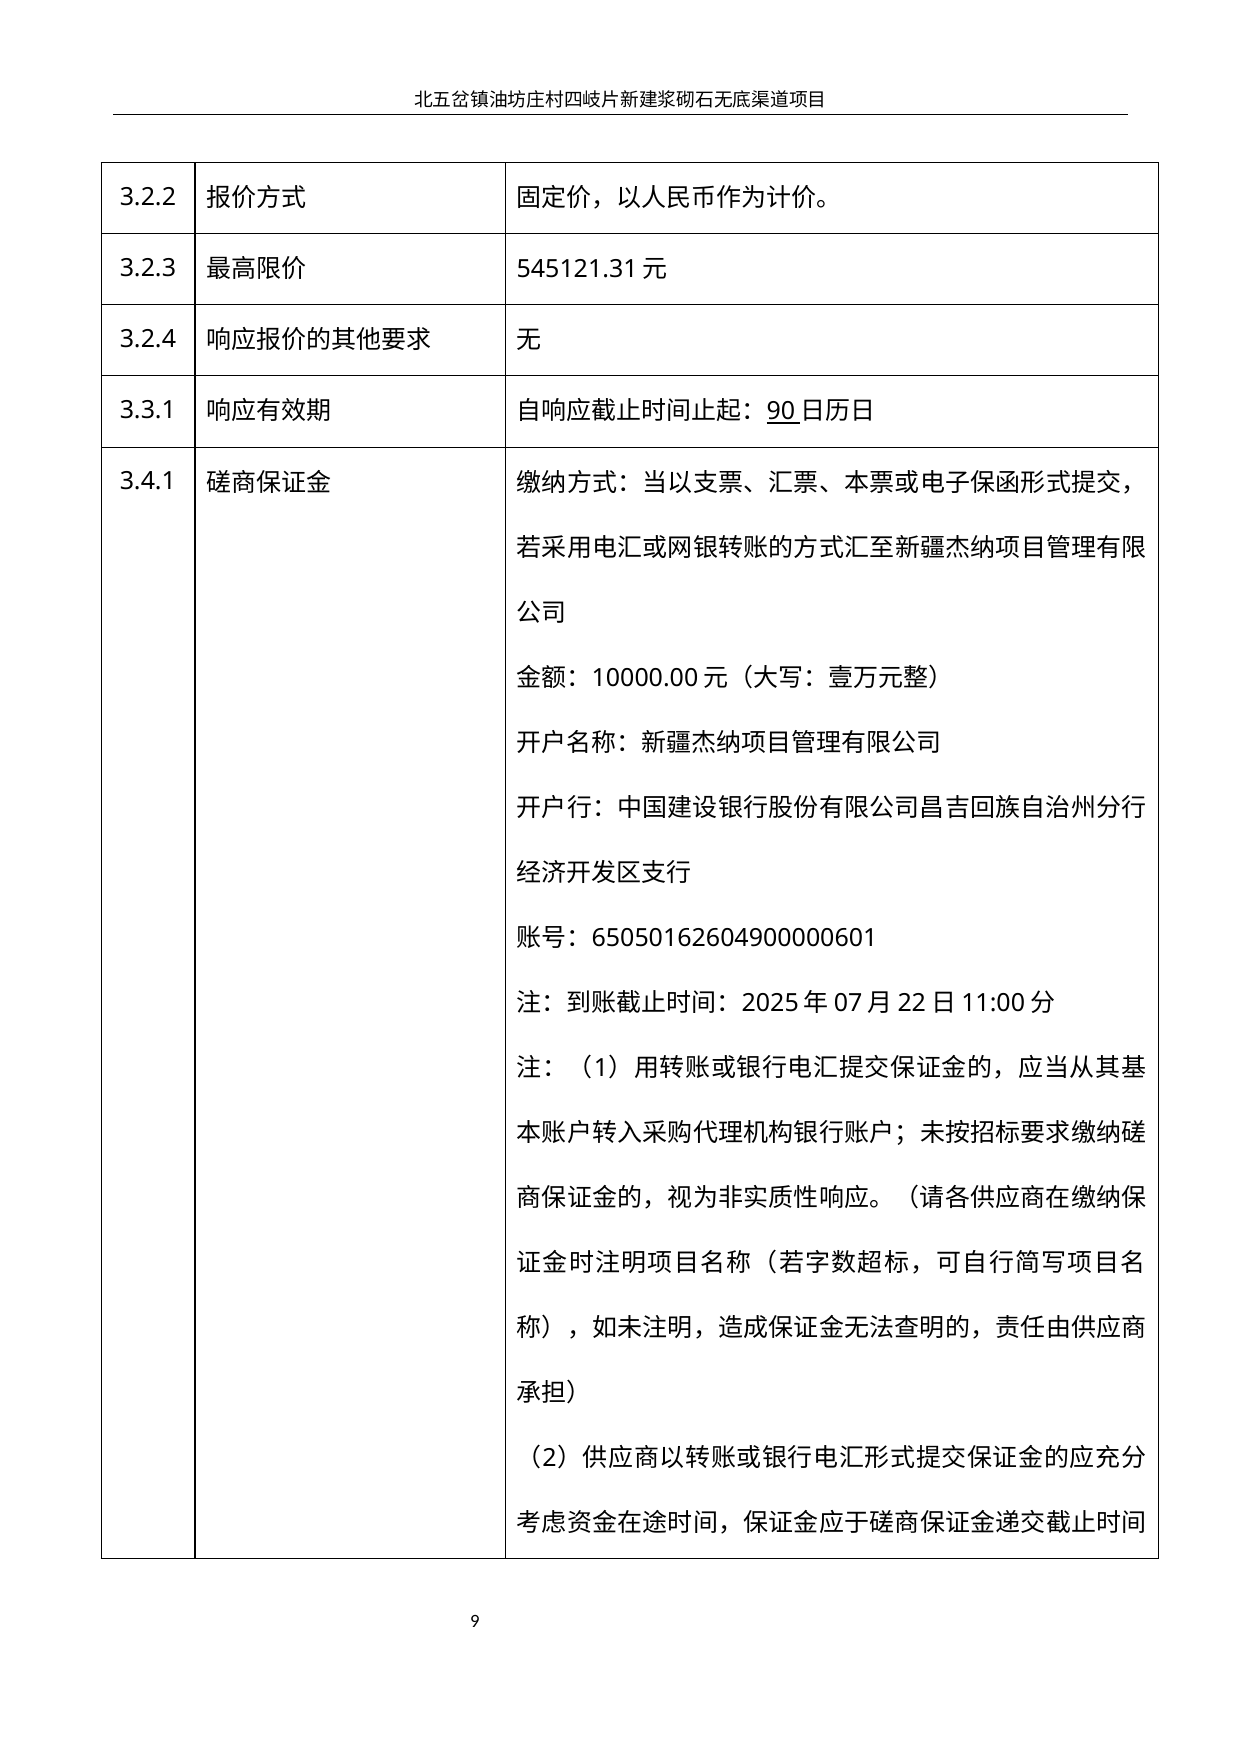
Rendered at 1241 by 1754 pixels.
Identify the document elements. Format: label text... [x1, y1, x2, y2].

table_cell 报价方式 [196, 163, 505, 233]
table_cell 自响应截止时间止起：90日历日 [506, 376, 1158, 447]
table_cell 3.2.2 [102, 163, 194, 233]
table_cell 545121.31元 [506, 234, 1158, 304]
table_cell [506, 448, 1158, 1558]
table_cell 无 [506, 305, 1158, 375]
table_cell 响应有效期 [196, 376, 505, 447]
table_cell 3.2.4 [102, 305, 194, 375]
table_cell 最高限价 [196, 234, 505, 304]
table_cell 磋商保证金 [196, 448, 505, 1558]
table_cell 3.4.1 [102, 448, 194, 1558]
table_cell 固定价，以人民币作为计价。 [506, 163, 1158, 233]
table_cell 3.3.1 [102, 376, 194, 447]
table_cell 3.2.3 [102, 234, 194, 304]
table_cell 响应报价的其他要求 [196, 305, 505, 375]
